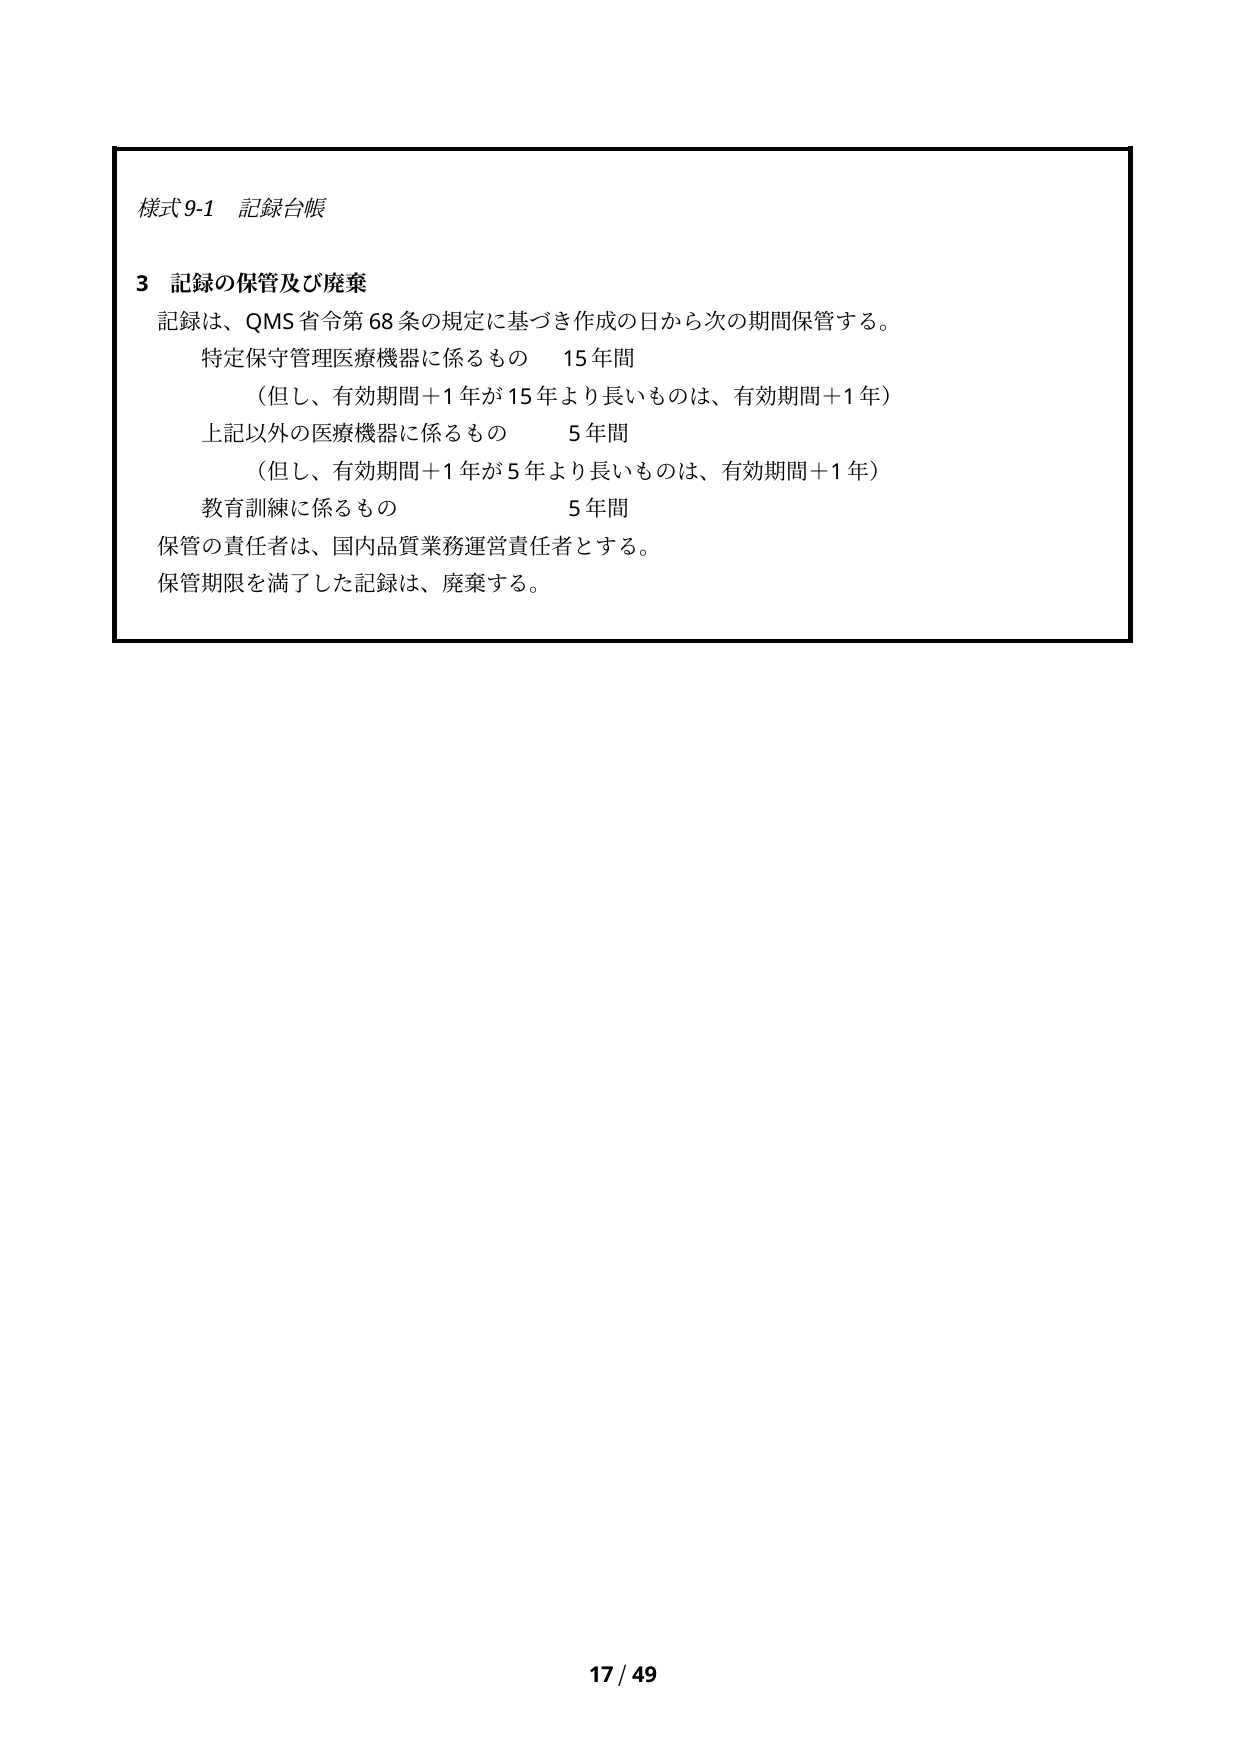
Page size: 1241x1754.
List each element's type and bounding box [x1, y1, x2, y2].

table_header [117, 151, 1128, 638]
